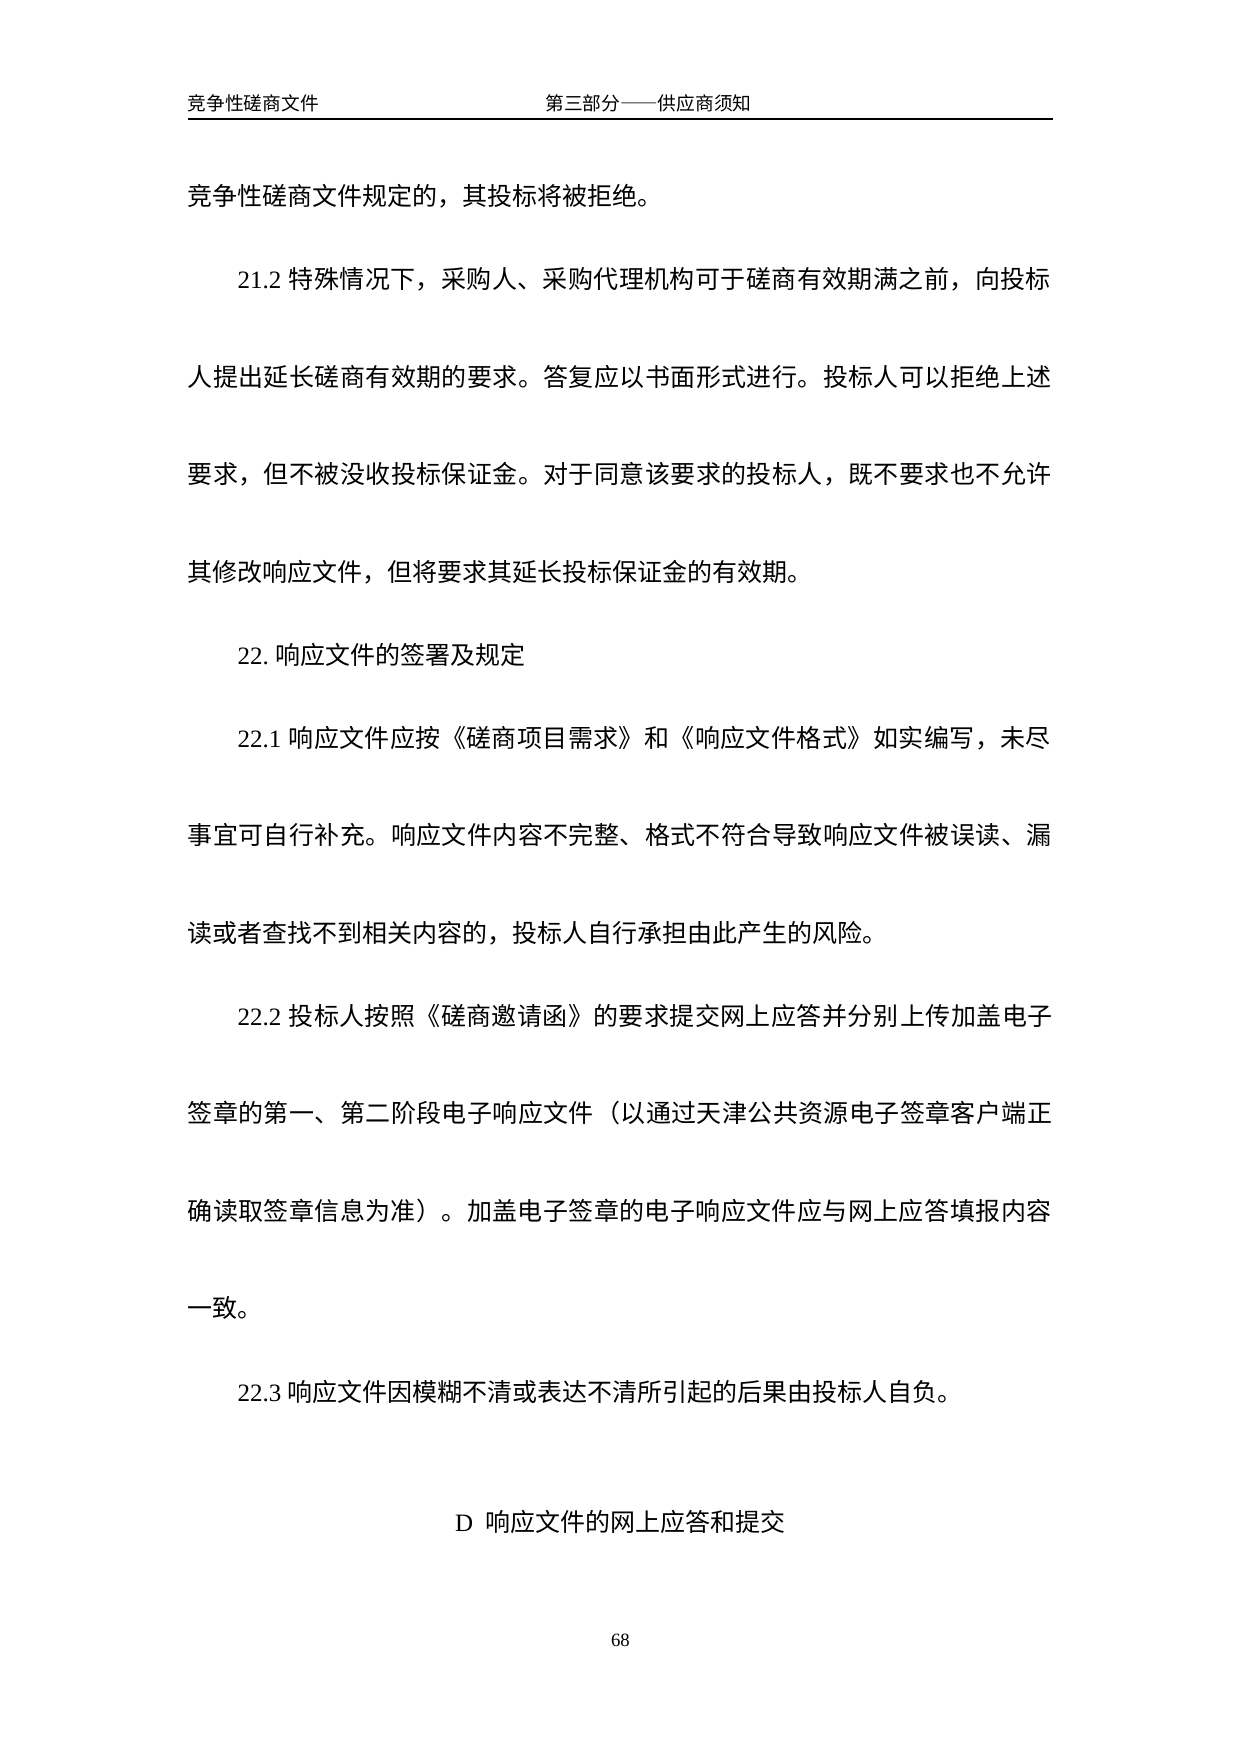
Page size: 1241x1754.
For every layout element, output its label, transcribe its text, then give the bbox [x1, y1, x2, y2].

text 22.1 响应文件应按《磋商项目需求》和《响应文件格式》如实编写，未尽事宜可自行补充。响应文件内容不完整、格式不符合导致响应文件被误读、漏读或者查找不到相关内容的，投标人自行承担由此产生的风险。 [187, 704, 1053, 964]
text 22.3 响应文件因模糊不清或表达不清所引起的后果由投标人自负。 [187, 1358, 1053, 1423]
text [187, 162, 1053, 227]
text 22. 响应文件的签署及规定 [187, 621, 1053, 686]
text D 响应文件的网上应答和提交 [187, 1488, 1053, 1553]
text 22.2 投标人按照《磋商邀请函》的要求提交网上应答并分别上传加盖电子签章的第一、第二阶段电子响应文件（以通过天津公共资源电子签章客户端正确读取签章信息为准）。加盖电子签章的电子响应文件应与网上应答填报内容一致。 [187, 982, 1053, 1339]
text 21.2 特殊情况下，采购人、采购代理机构可于磋商有效期满之前，向投标人提出延长磋商有效期的要求。答复应以书面形式进行。投标人可以拒绝上述要求，但不被没收投标保证金。对于同意该要求的投标人，既不要求也不允许其修改响应文件，但将要求其延长投标保证金的有效期。 [187, 245, 1053, 603]
